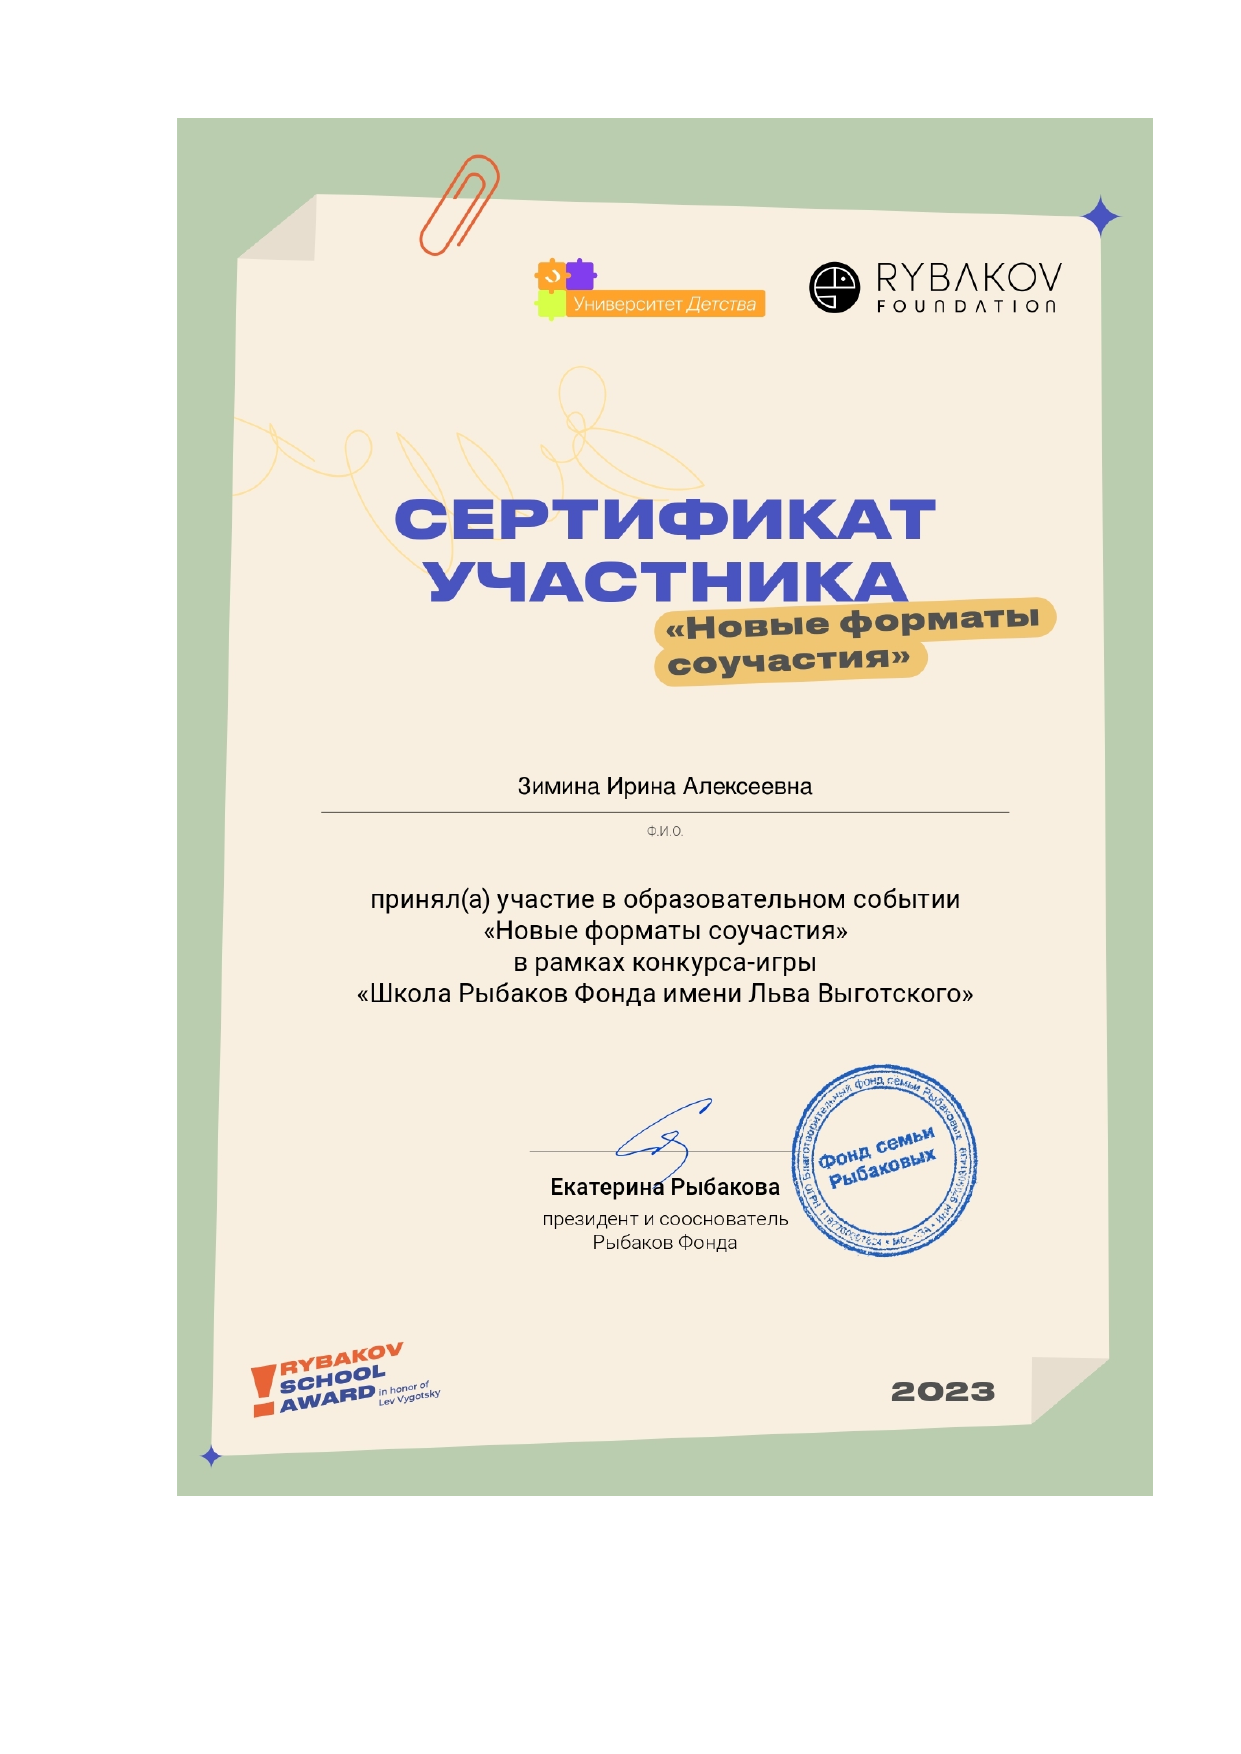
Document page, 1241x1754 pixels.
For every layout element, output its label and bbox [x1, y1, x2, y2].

picture [177, 118, 1153, 1496]
